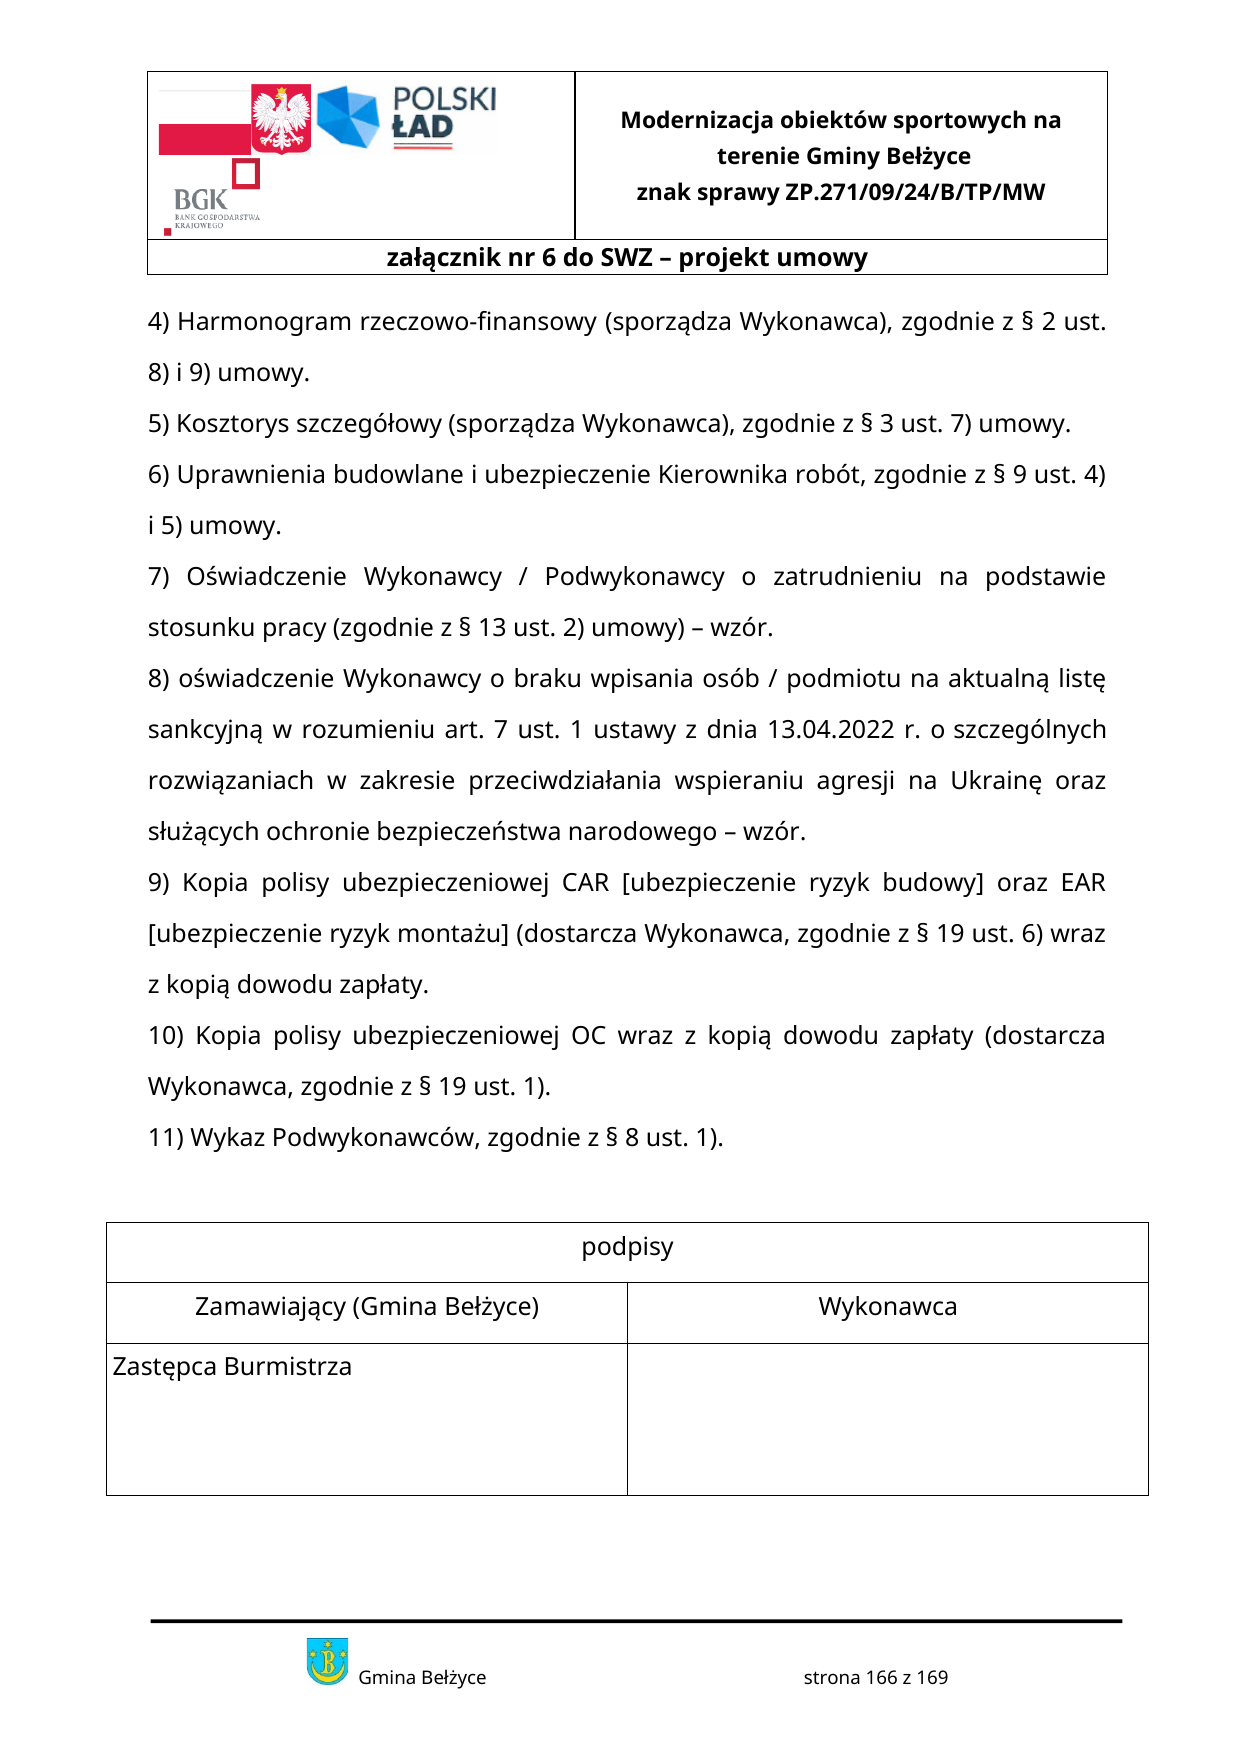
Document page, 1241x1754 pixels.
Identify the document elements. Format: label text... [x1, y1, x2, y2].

text 9) Kopia polisy ubezpieczeniowej CAR [ubezpieczenie ryzyk budowy] oraz EAR [ubezpieczenie ryzyk montażu] (dostarcza Wykonawca, zgodnie z § 19 ust. 6) wraz z kopią dowodu zapłaty. [148, 865, 1107, 1001]
table_header podpisy [107, 1223, 1148, 1282]
text 8) oświadczenie Wykonawcy o braku wpisania osób / podmiotu na aktualną listę sankcyjną w rozumieniu art. 7 ust. 1 ustawy z dnia 13.04.2022 r. o szczególnych rozwiązaniach w zakresie przeciwdziałania wspieraniu agresji na Ukrainę oraz służących ochronie bezpieczeństwa narodowego – wzór. [148, 661, 1107, 848]
table_cell Zastępca Burmistrza [107, 1344, 627, 1494]
picture [158, 76, 498, 239]
text 4) Harmonogram rzeczowo-finansowy (sporządza Wykonawca), zgodnie z § 2 ust. 8) i 9) umowy. [148, 303, 1107, 388]
table_cell [628, 1344, 1148, 1494]
text 6) Uprawnienia budowlane i ubezpieczenie Kierownika robót, zgodnie z § 9 ust. 4) i 5) umowy. [148, 456, 1107, 541]
text 5) Kosztorys szczegółowy (sporządza Wykonawca), zgodnie z § 3 ust. 7) umowy. [148, 405, 1107, 439]
picture [339, 1650, 349, 1659]
text 10) Kopia polisy ubezpieczeniowej OC wraz z kopią dowodu zapłaty (dostarcza Wykonawca, zgodnie z § 19 ust. 1). [148, 1018, 1107, 1103]
text 7) Oświadczenie Wykonawcy / Podwykonawcy o zatrudnieniu na podstawie stosunku pracy (zgodnie z § 13 ust. 2) umowy) – wzór. [148, 558, 1107, 643]
table_cell Wykonawca [628, 1283, 1148, 1343]
text 11) Wykaz Podwykonawców, zgodnie z § 8 ust. 1). [148, 1120, 1107, 1154]
table_cell Zamawiający (Gmina Bełżyce) [107, 1283, 627, 1343]
picture [306, 1640, 349, 1685]
